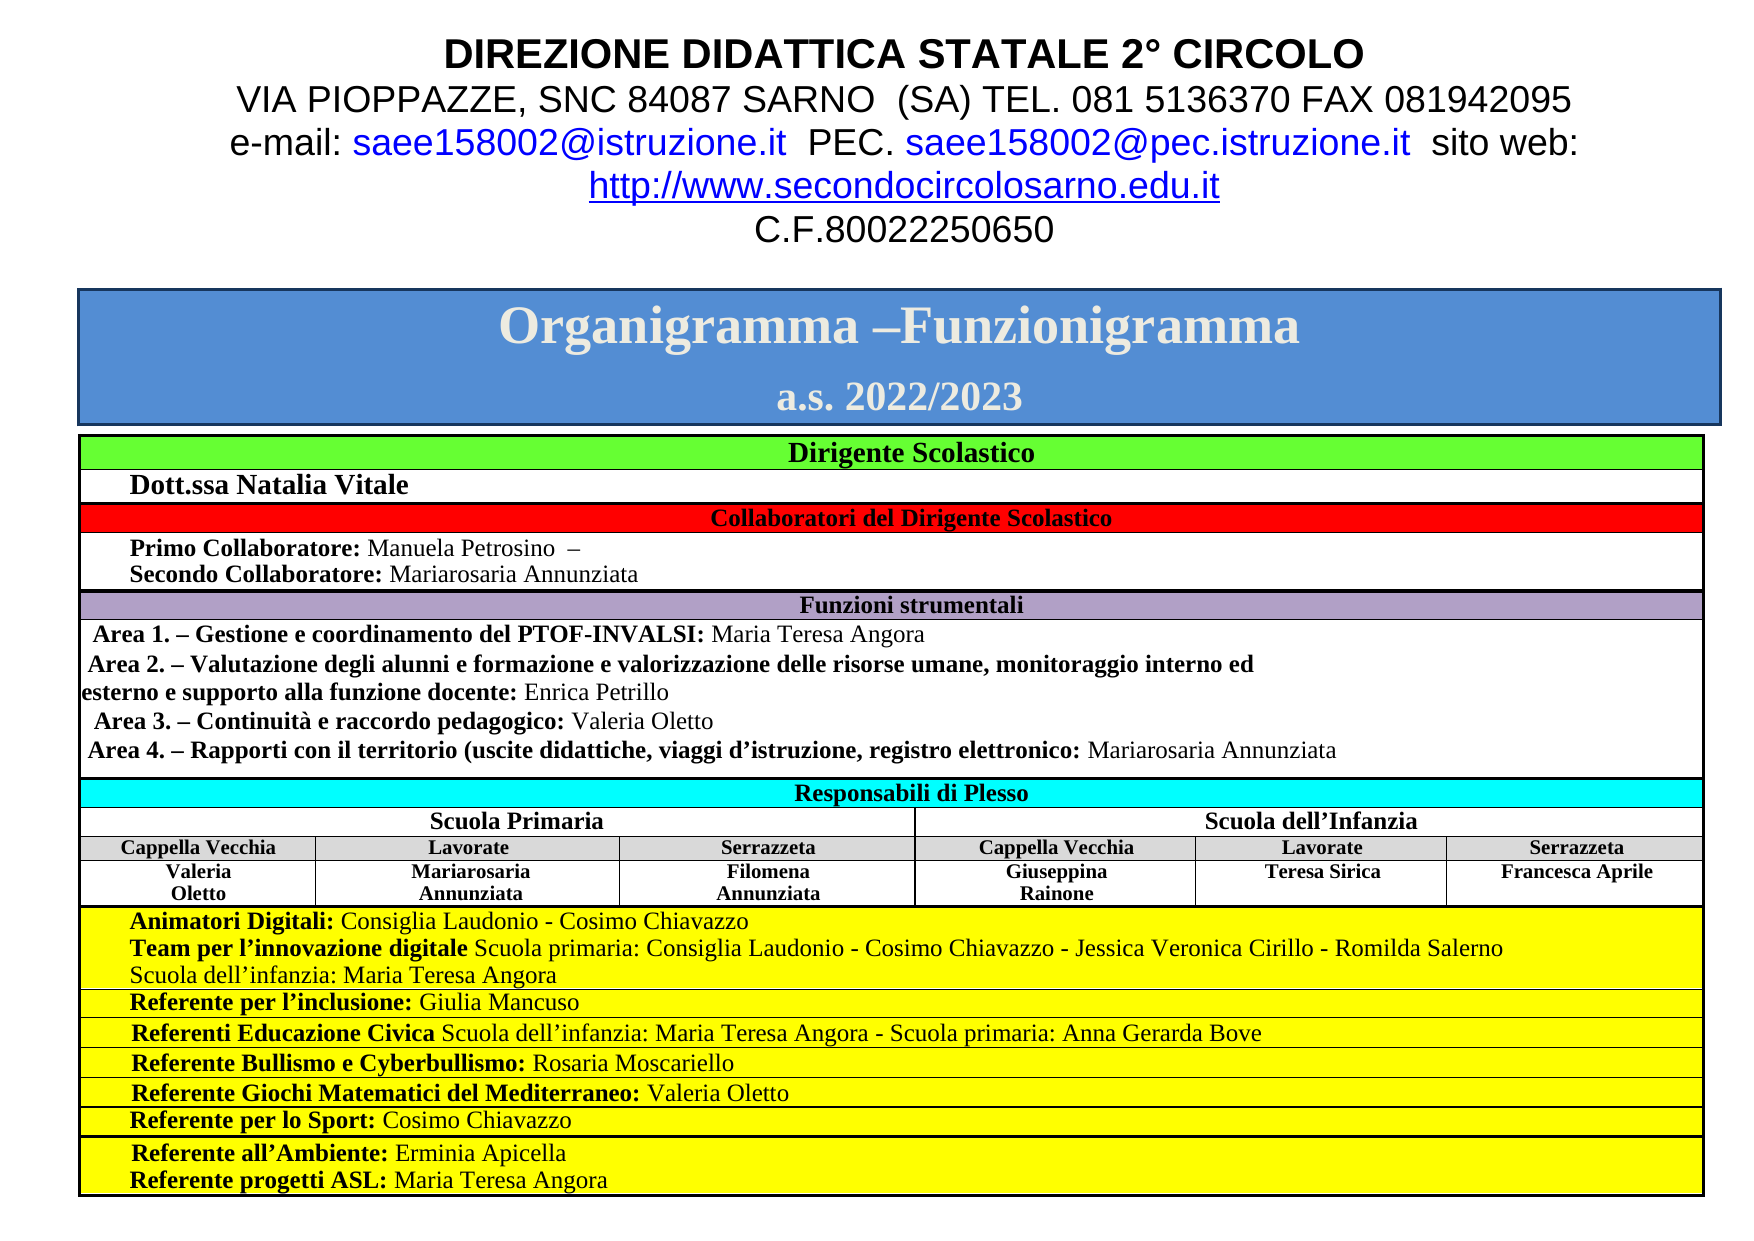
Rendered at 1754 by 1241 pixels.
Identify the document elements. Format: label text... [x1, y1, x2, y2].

table_cell Teresa Sirica [1196, 861, 1446, 905]
table_cell Mariarosaria Annunziata [316, 861, 619, 905]
table_cell Francesca Aprile [1447, 861, 1702, 905]
table_cell Valeria Oletto [81, 861, 315, 905]
table_cell Referente per l’inclusione: Giulia Mancuso [81, 990, 1702, 1017]
table_cell Lavorate [1196, 837, 1446, 860]
table_cell Referente per lo Sport: Cosimo Chiavazzo [81, 1108, 1702, 1135]
table_cell Serrazzeta [620, 837, 914, 860]
table_cell Giuseppina Rainone [916, 861, 1195, 905]
text e-mail: saee158002@istruzione.it PEC. saee158002@pec.istruzione.it sito web: http://www.secondocircolosarno.edu.it [64, 121, 1743, 207]
table_cell Cappella Vecchia [81, 837, 315, 860]
table_cell Primo Collaboratore: Manuela Petrosino – Secondo Collaboratore: Mariarosaria Annunziata [81, 533, 1702, 589]
table_cell Collaboratori del Dirigente Scolastico [81, 505, 1702, 532]
table_cell Referente Bullismo e Cyberbullismo: Rosaria Moscariello [81, 1048, 1702, 1077]
table_cell Responsabili di Plesso [81, 780, 1702, 807]
table_cell Referenti Educazione Civica Scuola dell’infanzia: Maria Teresa Angora - Scuola primaria: Anna Gerarda Bove [81, 1018, 1702, 1047]
table_cell Filomena Annunziata [620, 861, 914, 905]
table_header Dirigente Scolastico [81, 437, 1702, 469]
table_cell Scuola Primaria [81, 808, 914, 836]
table_cell Lavorate [316, 837, 619, 860]
text VIA PIOPPAZZE, SNC 84087 SARNO (SA) TEL. 081 5136370 FAX 081942095 [64, 77, 1743, 121]
table_cell Scuola dell’Infanzia [916, 808, 1702, 836]
table_cell Area 1. – Gestione e coordinamento del PTOF-INVALSI: Maria Teresa Angora Area 2. – Valutazione degli alunni e formazione e valorizzazione delle risorse umane, monitoraggio interno ed esterno e supporto alla funzione docente: Enrica Petrillo Area 3. – Continuità e raccordo pedagogico: Valeria Oletto Area 4. – Rapporti con il territorio (uscite didattiche, viaggi d’istruzione, registro elettronico: Mariarosaria Annunziata [81, 620, 1702, 777]
table_cell Referente Giochi Matematici del Mediterraneo: Valeria Oletto [81, 1078, 1702, 1106]
text DIREZIONE DIDATTICA STATALE 2° CIRCOLO [64, 29, 1743, 77]
table_cell Funzioni strumentali [81, 593, 1702, 619]
table_cell Animatori Digitali: Consiglia Laudonio - Cosimo Chiavazzo Team per l’innovazione digitale Scuola primaria: Consiglia Laudonio - Cosimo Chiavazzo - Jessica Veronica Cirillo - Romilda Salerno Scuola dell’infanzia: Maria Teresa Angora [81, 908, 1702, 988]
table_cell Referente all’Ambiente: Erminia Apicella Referente progetti ASL: Maria Teresa Angora [81, 1138, 1702, 1193]
table_cell Serrazzeta [1447, 837, 1702, 860]
table_cell Cappella Vecchia [916, 837, 1195, 860]
table_cell Dott.ssa Natalia Vitale [81, 470, 1702, 502]
text C.F.80022250650 [64, 207, 1743, 250]
